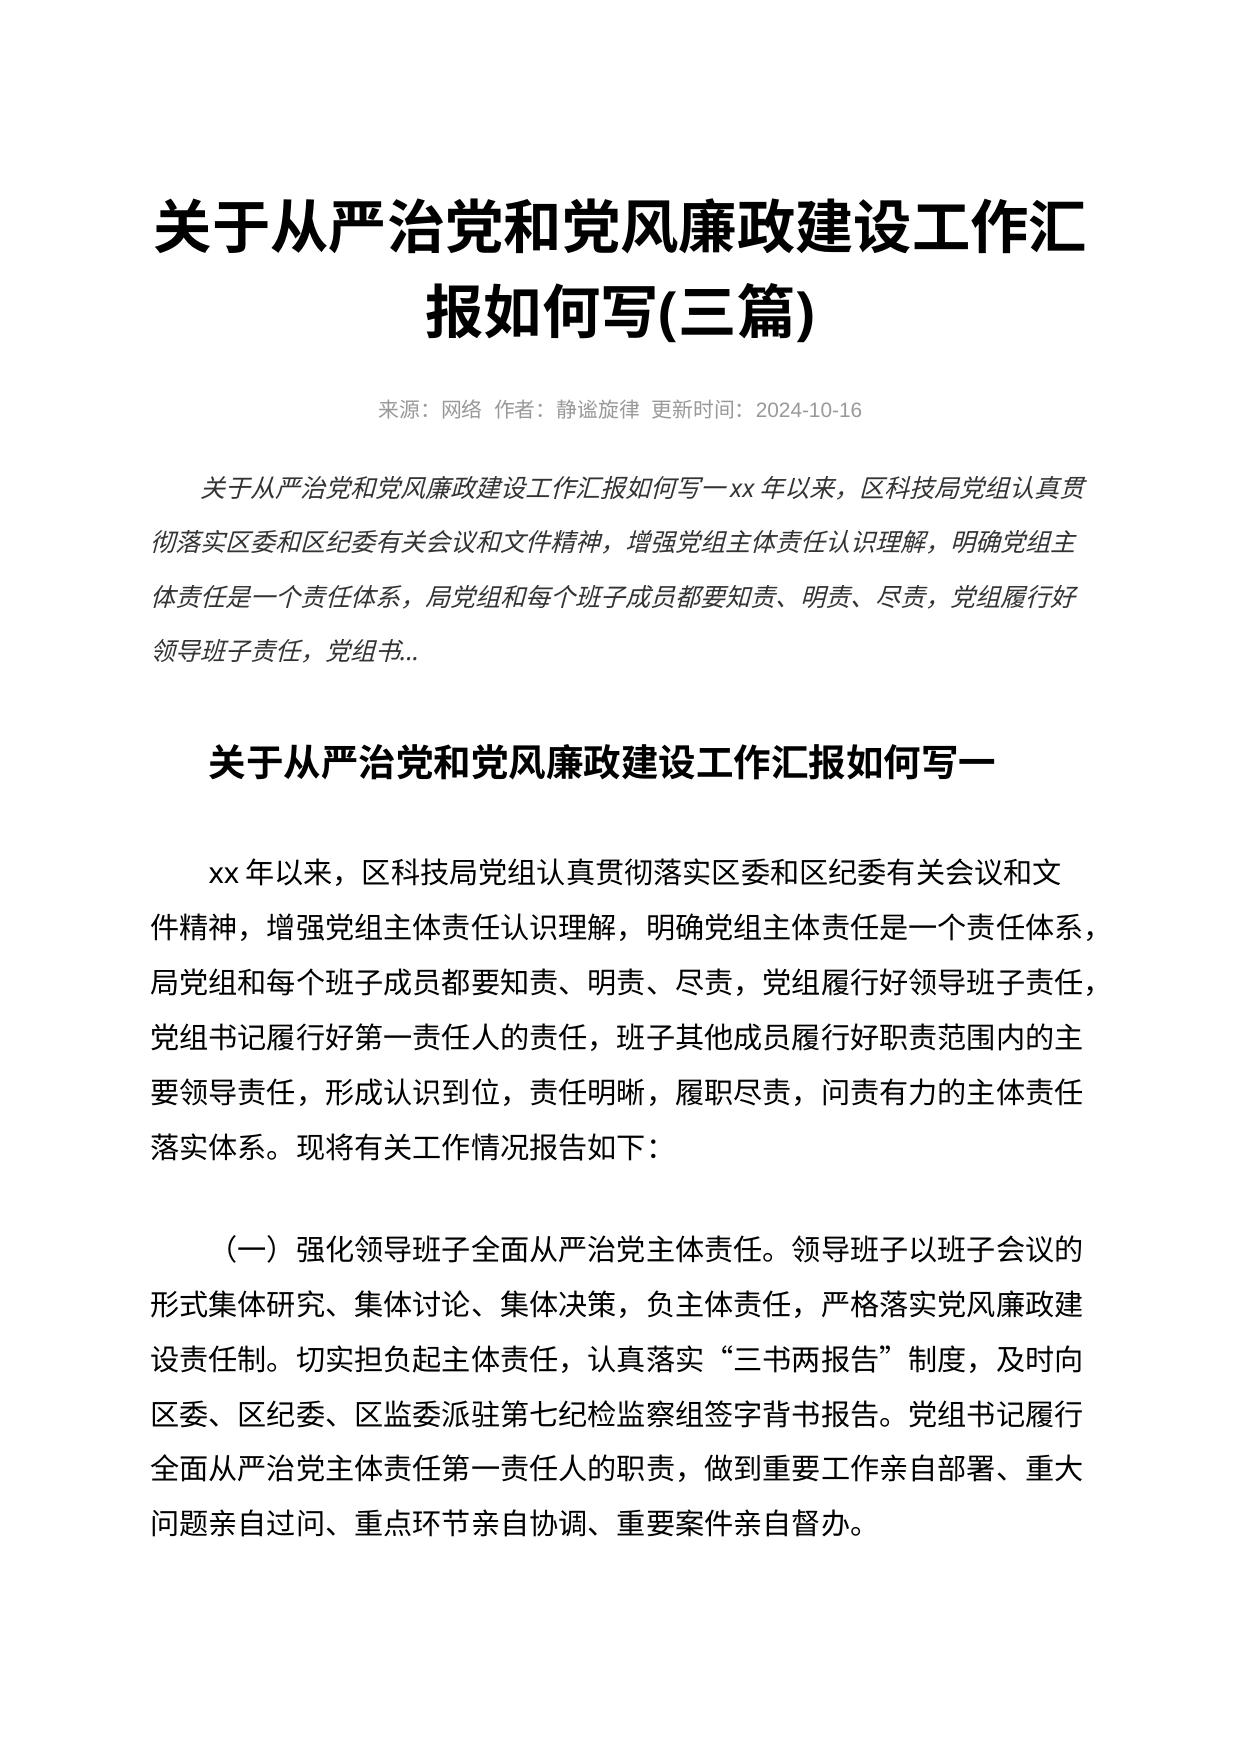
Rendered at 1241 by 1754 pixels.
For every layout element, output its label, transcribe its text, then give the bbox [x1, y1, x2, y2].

text 关于从严治党和党风廉政建设工作汇报如何写一xx年以来，区科技局党组认真贯彻落实区委和区纪委有关会议和文件精神，增强党组主体责任认识理解，明确党组主体责任是一个责任体系，局党组和每个班子成员都要知责、明责、尽责，党组履行好领导班子责任，党组书... [150, 468, 1090, 668]
text 关于从严治党和党风廉政建设工作汇报如何写一 [150, 733, 1090, 787]
text 来源：网络 作者：静谧旋律 更新时间：2024-10-16 [150, 397, 1090, 421]
text （一）强化领导班子全面从严治党主体责任。领导班子以班子会议的形式集体研究、集体讨论、集体决策，负主体责任，严格落实党风廉政建设责任制。切实担负起主体责任，认真落实“三书两报告”制度，及时向区委、区纪委、区监委派驻第七纪检监察组签字背书报告。党组书记履行全面从严治党主体责任第一责任人的职责，做到重要工作亲自部署、重大问题亲自过问、重点环节亲自协调、重要案件亲自督办。 [150, 1226, 1090, 1543]
subtitle 关于从严治党和党风廉政建设工作汇报如何写(三篇) [150, 181, 1090, 351]
text xx年以来，区科技局党组认真贯彻落实区委和区纪委有关会议和文件精神，增强党组主体责任认识理解，明确党组主体责任是一个责任体系，局党组和每个班子成员都要知责、明责、尽责，党组履行好领导班子责任，党组书记履行好第一责任人的责任，班子其他成员履行好职责范围内的主要领导责任，形成认识到位，责任明晰，履职尽责，问责有力的主体责任落实体系。现将有关工作情况报告如下： [150, 850, 1090, 1167]
